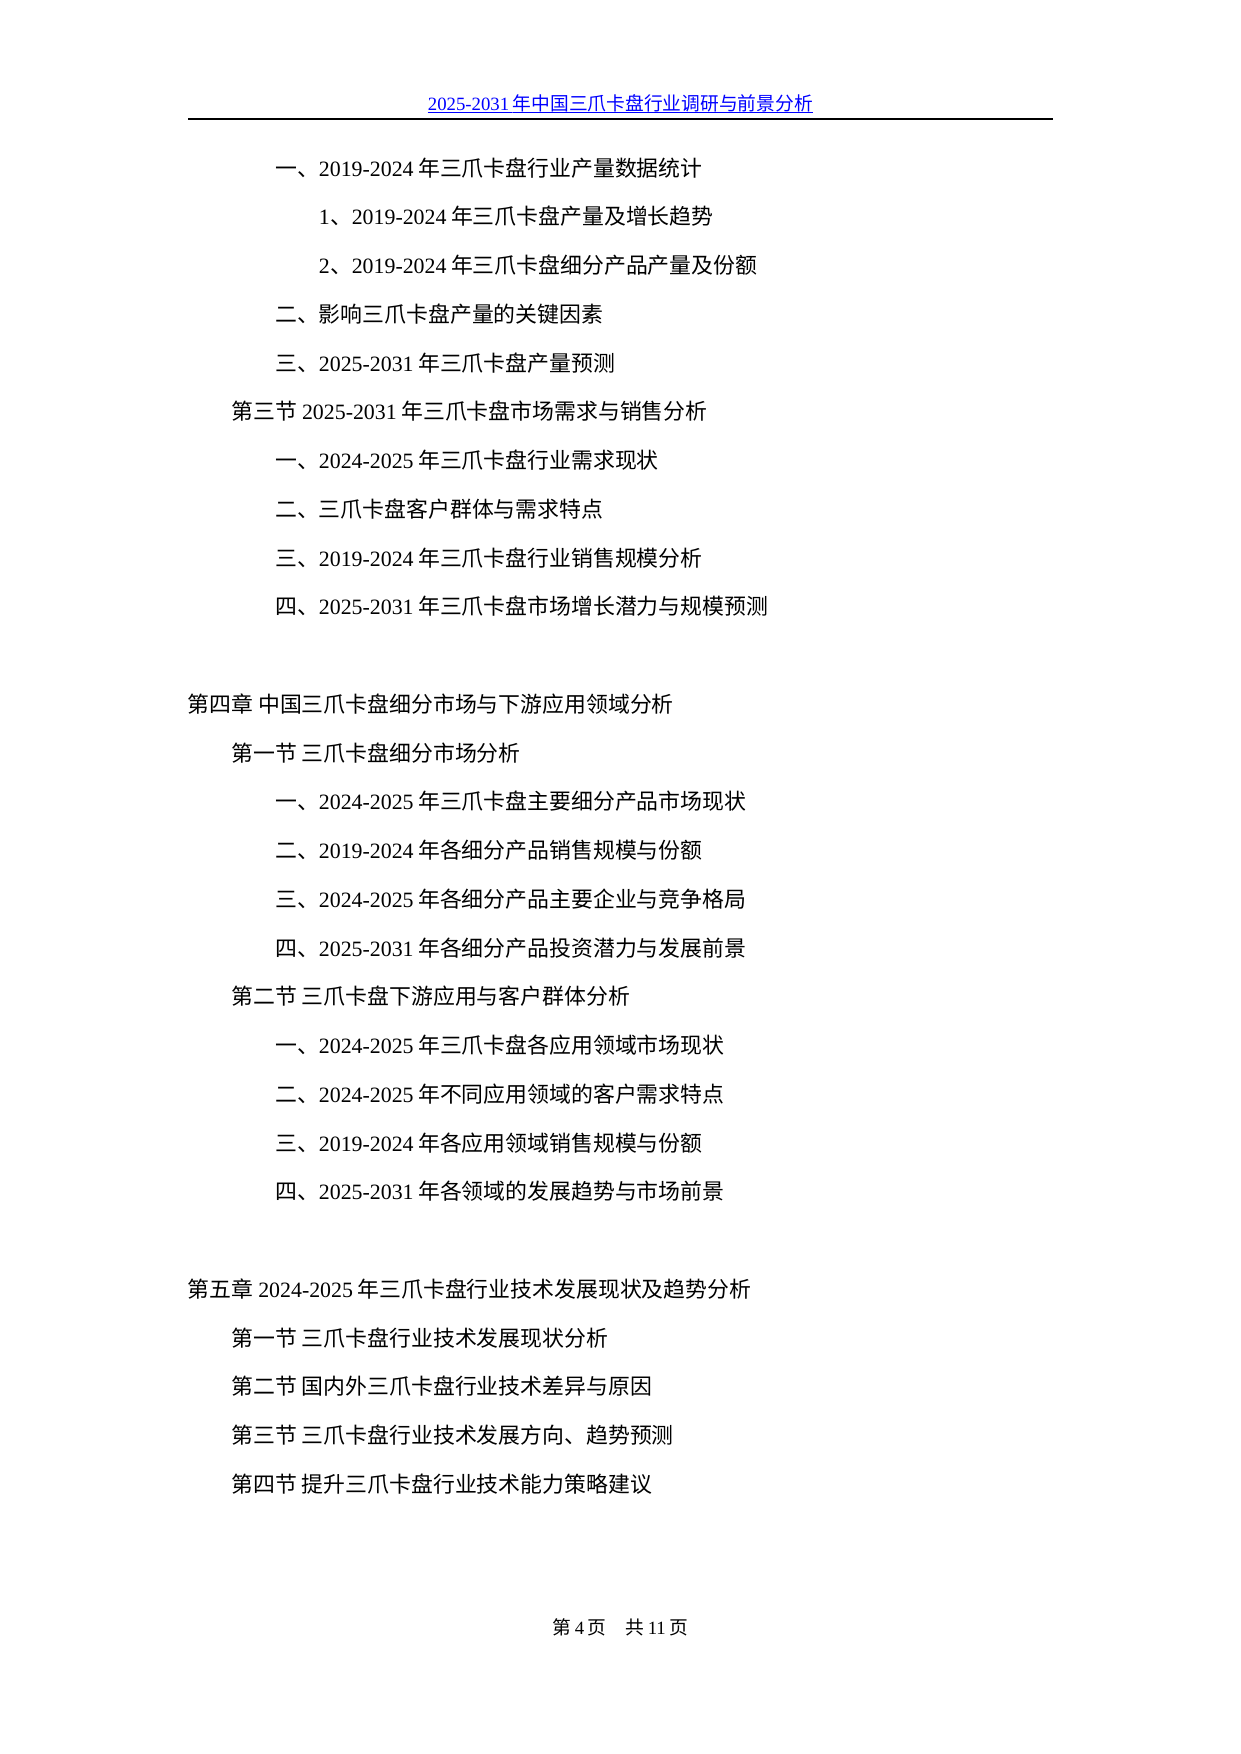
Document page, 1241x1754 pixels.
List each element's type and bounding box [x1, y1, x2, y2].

text [187, 150, 1053, 1499]
